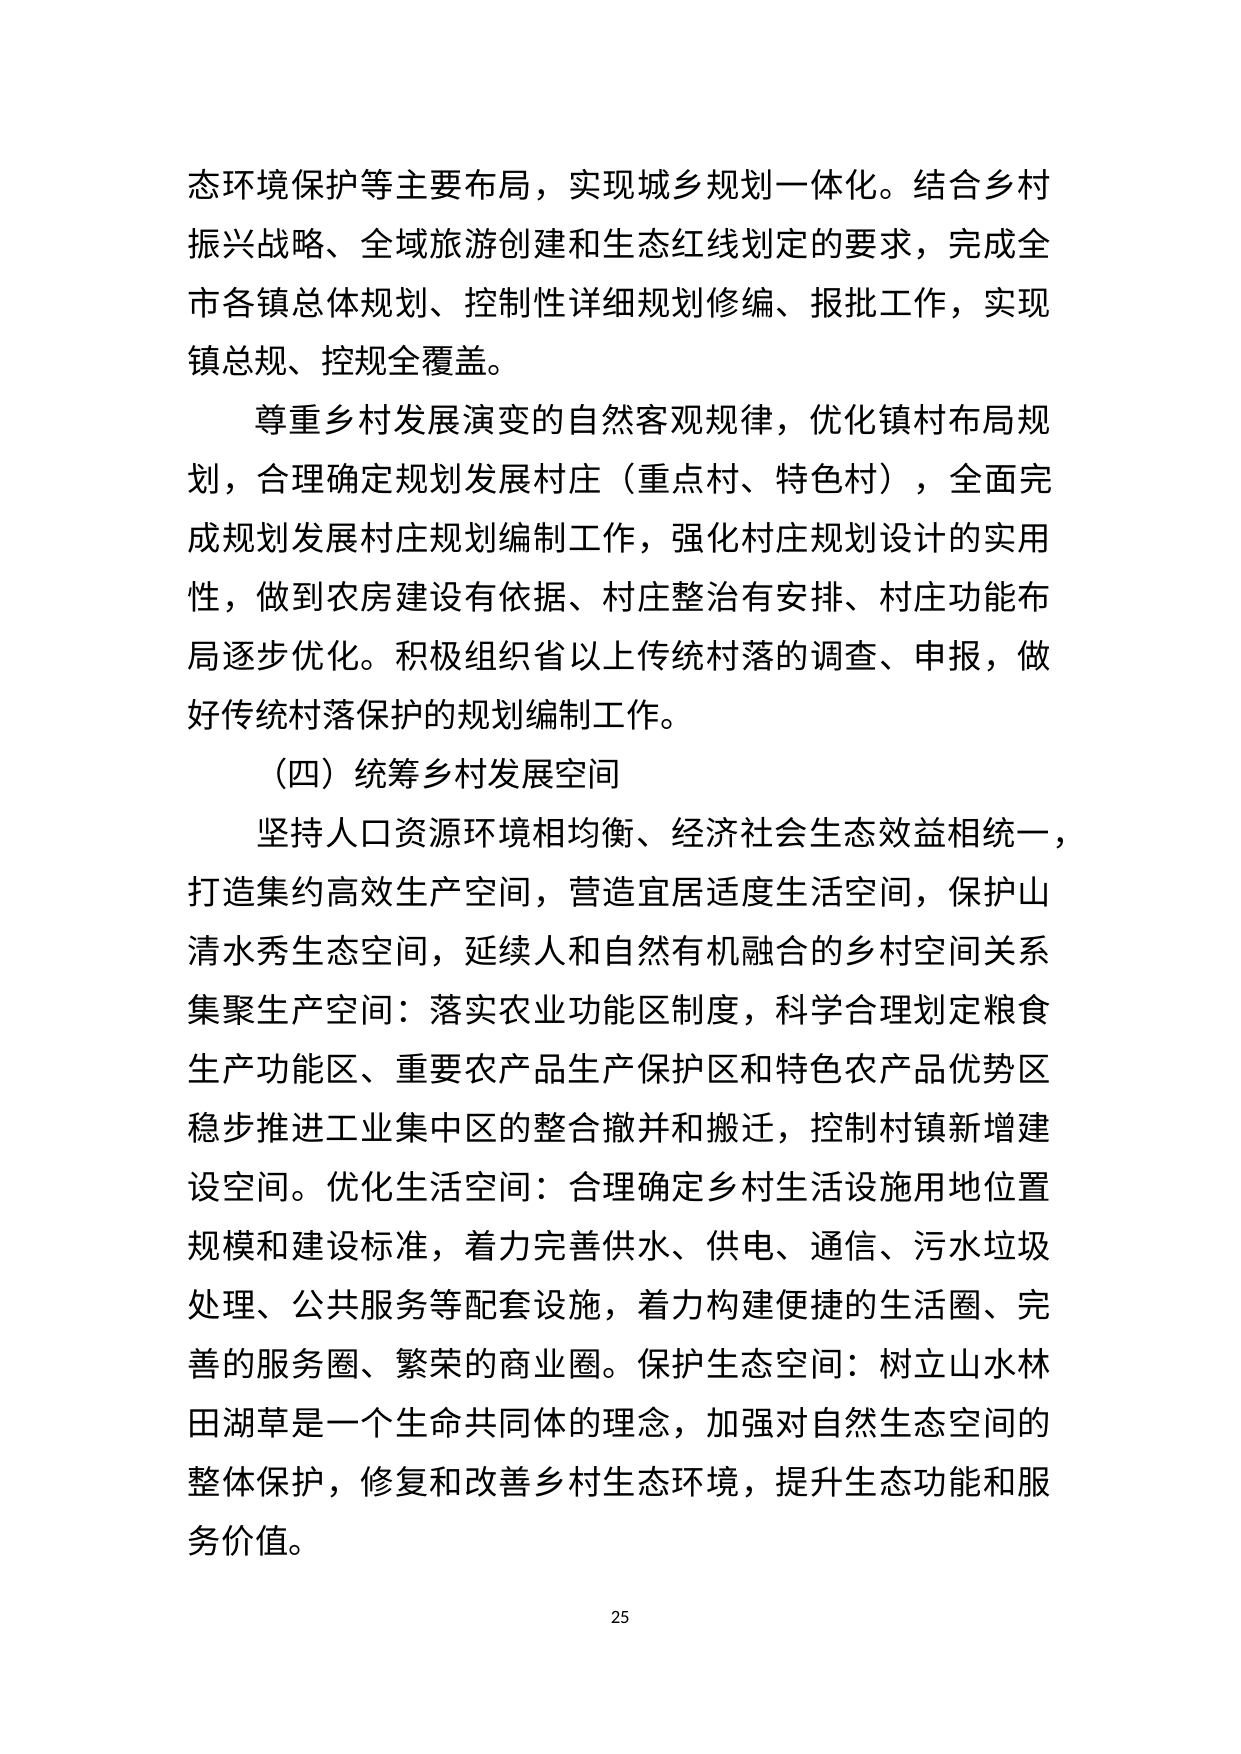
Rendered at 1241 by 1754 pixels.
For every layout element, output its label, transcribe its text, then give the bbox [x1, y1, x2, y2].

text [187, 150, 1053, 386]
text 尊重乡村发展演变的自然客观规律，优化镇村布局规划，合理确定规划发展村庄（重点村、特色村），全面完成规划发展村庄规划编制工作，强化村庄规划设计的实用性，做到农房建设有依据、村庄整治有安排、村庄功能布局逐步优化。积极组织省以上传统村落的调查、申报，做好传统村落保护的规划编制工作。 [187, 386, 1053, 739]
text （四）统筹乡村发展空间 [187, 739, 1053, 798]
text 坚持人口资源环境相均衡、经济社会生态效益相统一，打造集约高效生产空间，营造宜居适度生活空间，保护山清水秀生态空间，延续人和自然有机融合的乡村空间关系。集聚生产空间：落实农业功能区制度，科学合理划定粮食生产功能区、重要农产品生产保护区和特色农产品优势区，稳步推进工业集中区的整合撤并和搬迁，控制村镇新增建设空间。优化生活空间：合理确定乡村生活设施用地位置、规模和建设标准，着力完善供水、供电、通信、污水垃圾处理、公共服务等配套设施，着力构建便捷的生活圈、完善的服务圈、繁荣的商业圈。保护生态空间：树立山水林田湖草是一个生命共同体的理念，加强对自然生态空间的整体保护，修复和改善乡村生态环境，提升生态功能和服务价值。 [187, 798, 1053, 1565]
